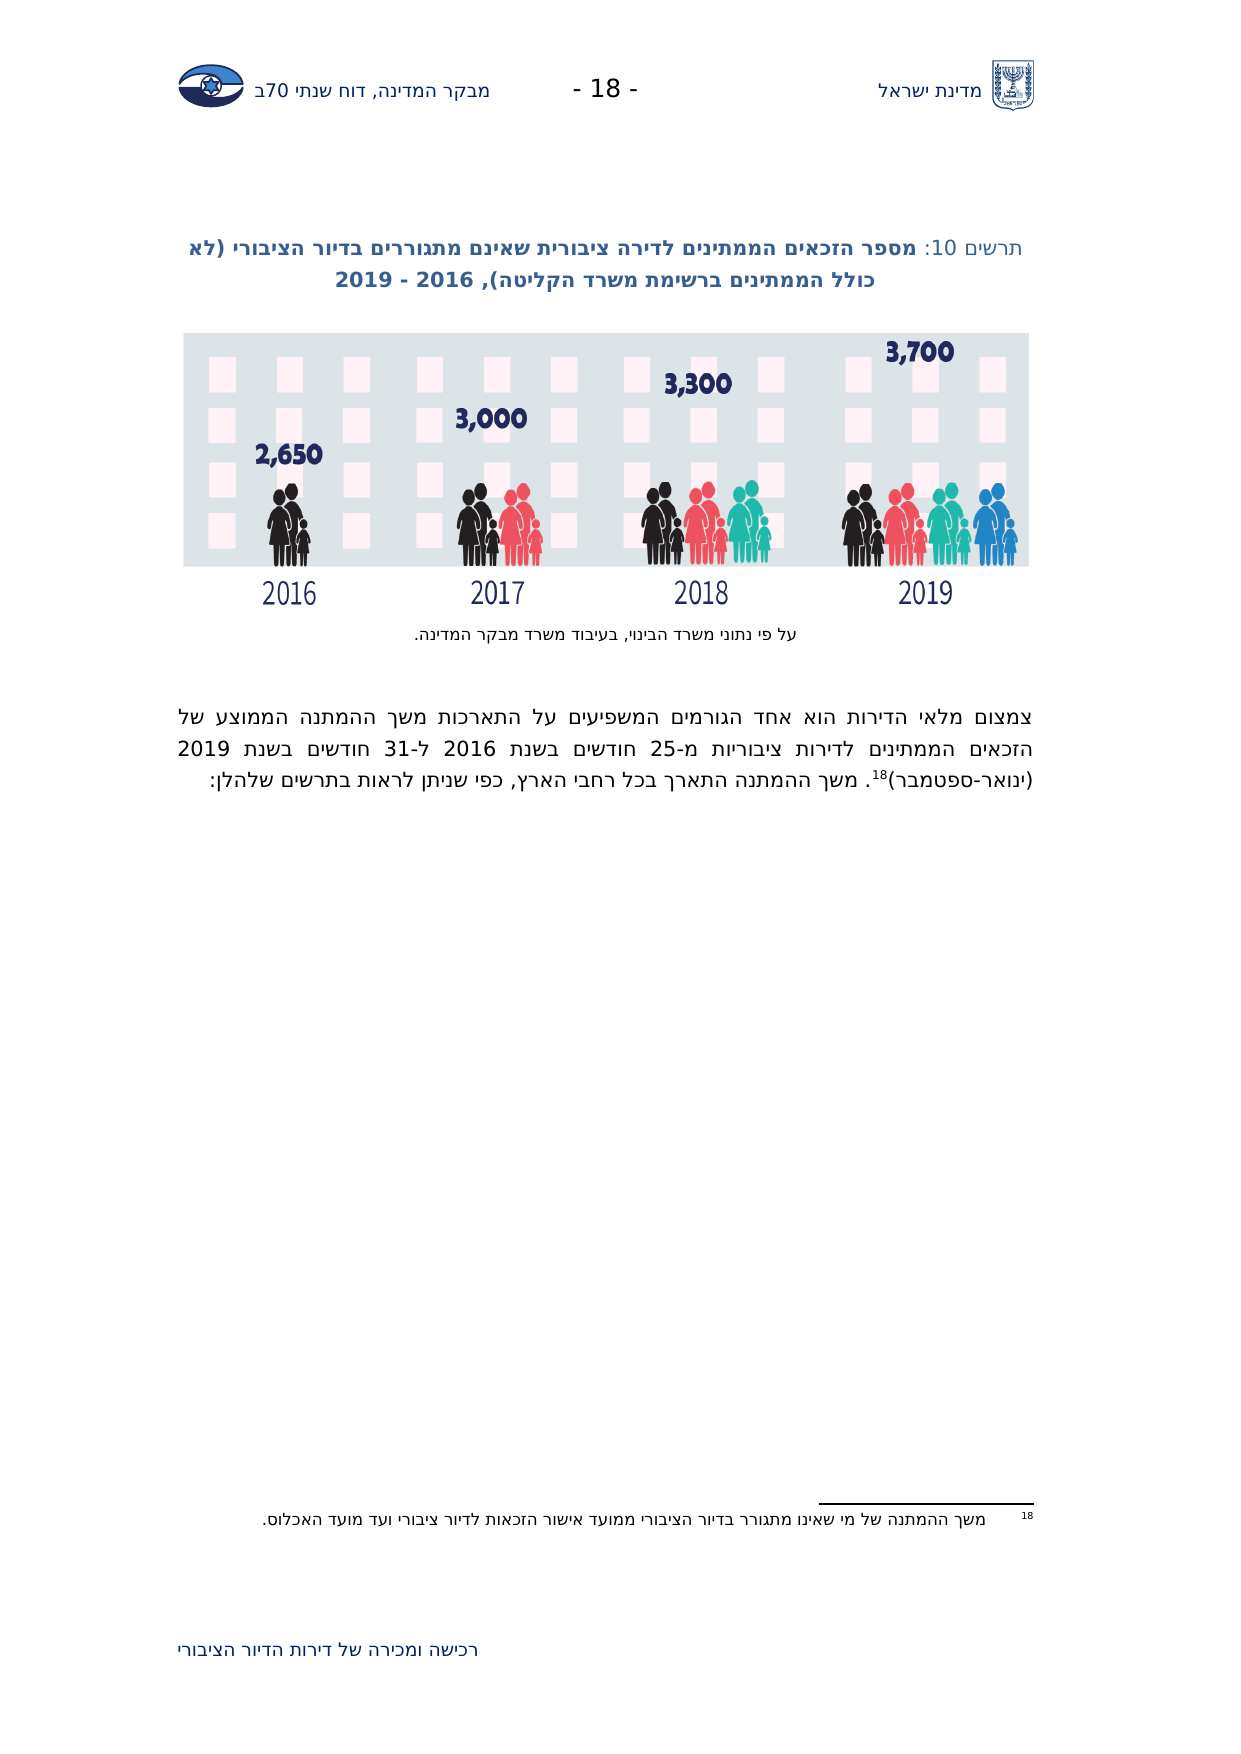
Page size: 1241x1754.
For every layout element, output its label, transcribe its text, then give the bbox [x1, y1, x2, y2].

picture [177, 320, 1034, 610]
text על פי נתוני משרד הבינוי, בעיבוד משרד מבקר המדינה. [177, 624, 1033, 644]
text תרשים 10: מספר הזכאים הממתינים לדירה ציבורית שאינם מתגוררים בדיור הציבורי (לא כולל הממתינים ברשימת משרד הקליטה), 2016 - 2019 [177, 236, 1033, 292]
text צמצום מלאי הדירות הוא אחד הגורמים המשפיעים על התארכות משך ההמתנה הממוצע של הזכאים הממתינים לדירות ציבוריות מ-25 חודשים בשנת 2016 ל-31 חודשים בשנת 2019 (ינואר-ספטמבר). משך ההמתנה התארך בכל רחבי הארץ, כפי שניתן לראות בתרשים שלהלן: [177, 705, 1033, 792]
